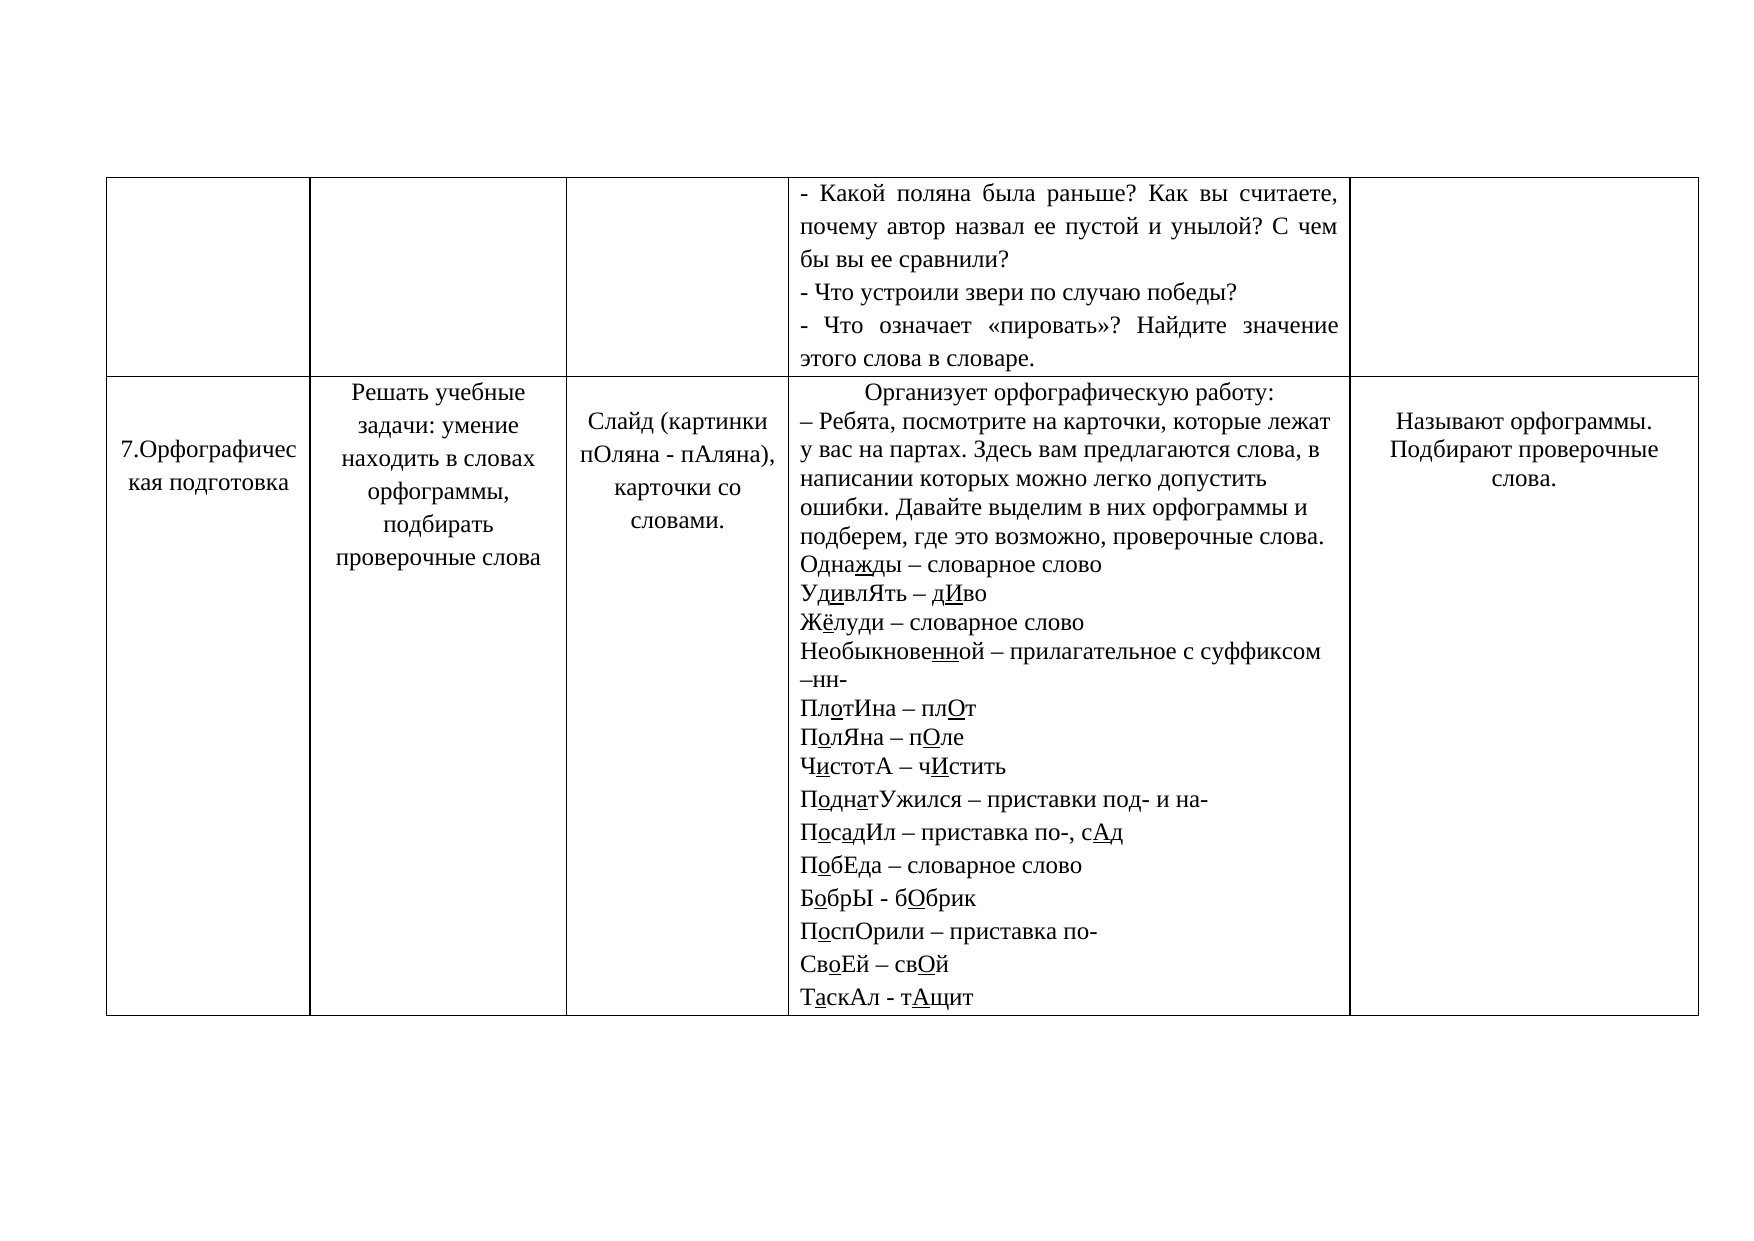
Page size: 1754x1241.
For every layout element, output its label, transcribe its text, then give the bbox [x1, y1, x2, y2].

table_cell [1351, 178, 1698, 376]
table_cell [567, 178, 788, 376]
table_cell Организует орфографическую работу: – Ребята, посмотрите на карточки, которые лежат у вас на партах. Здесь вам предлагаются слова, в написании которых можно легко допустить ошибки. Давайте выделим в них орфограммы и подберем, где это возможно, проверочные слова. Однажды – словарное слово УдивлЯть – дИво Жёлуди – словарное слово Необыкновенной – прилагательное с суффиксом –нн- ПлотИна – плОт ПолЯна – пОле ЧистотА – чИстить ПоднатУжился – приставки под- и на- ПосадИл – приставка по-, сАд ПобЕда – словарное слово БобрЫ - бОбрик ПоспОрили – приставка по- СвоЕй – свОй ТаскАл - тАщит [789, 377, 1349, 1014]
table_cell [789, 178, 1349, 376]
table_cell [107, 178, 309, 376]
table_cell Называют орфограммы. Подбирают проверочные слова. [1351, 377, 1698, 1014]
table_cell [311, 178, 566, 376]
table_cell Решать учебные задачи: умение находить в словах орфограммы, подбирать проверочные слова [311, 377, 566, 1014]
table_cell Слайд (картинки пОляна - пАляна), карточки со словами. [567, 377, 788, 1014]
table_cell 7.Орфографическая подготовка [107, 377, 309, 1014]
